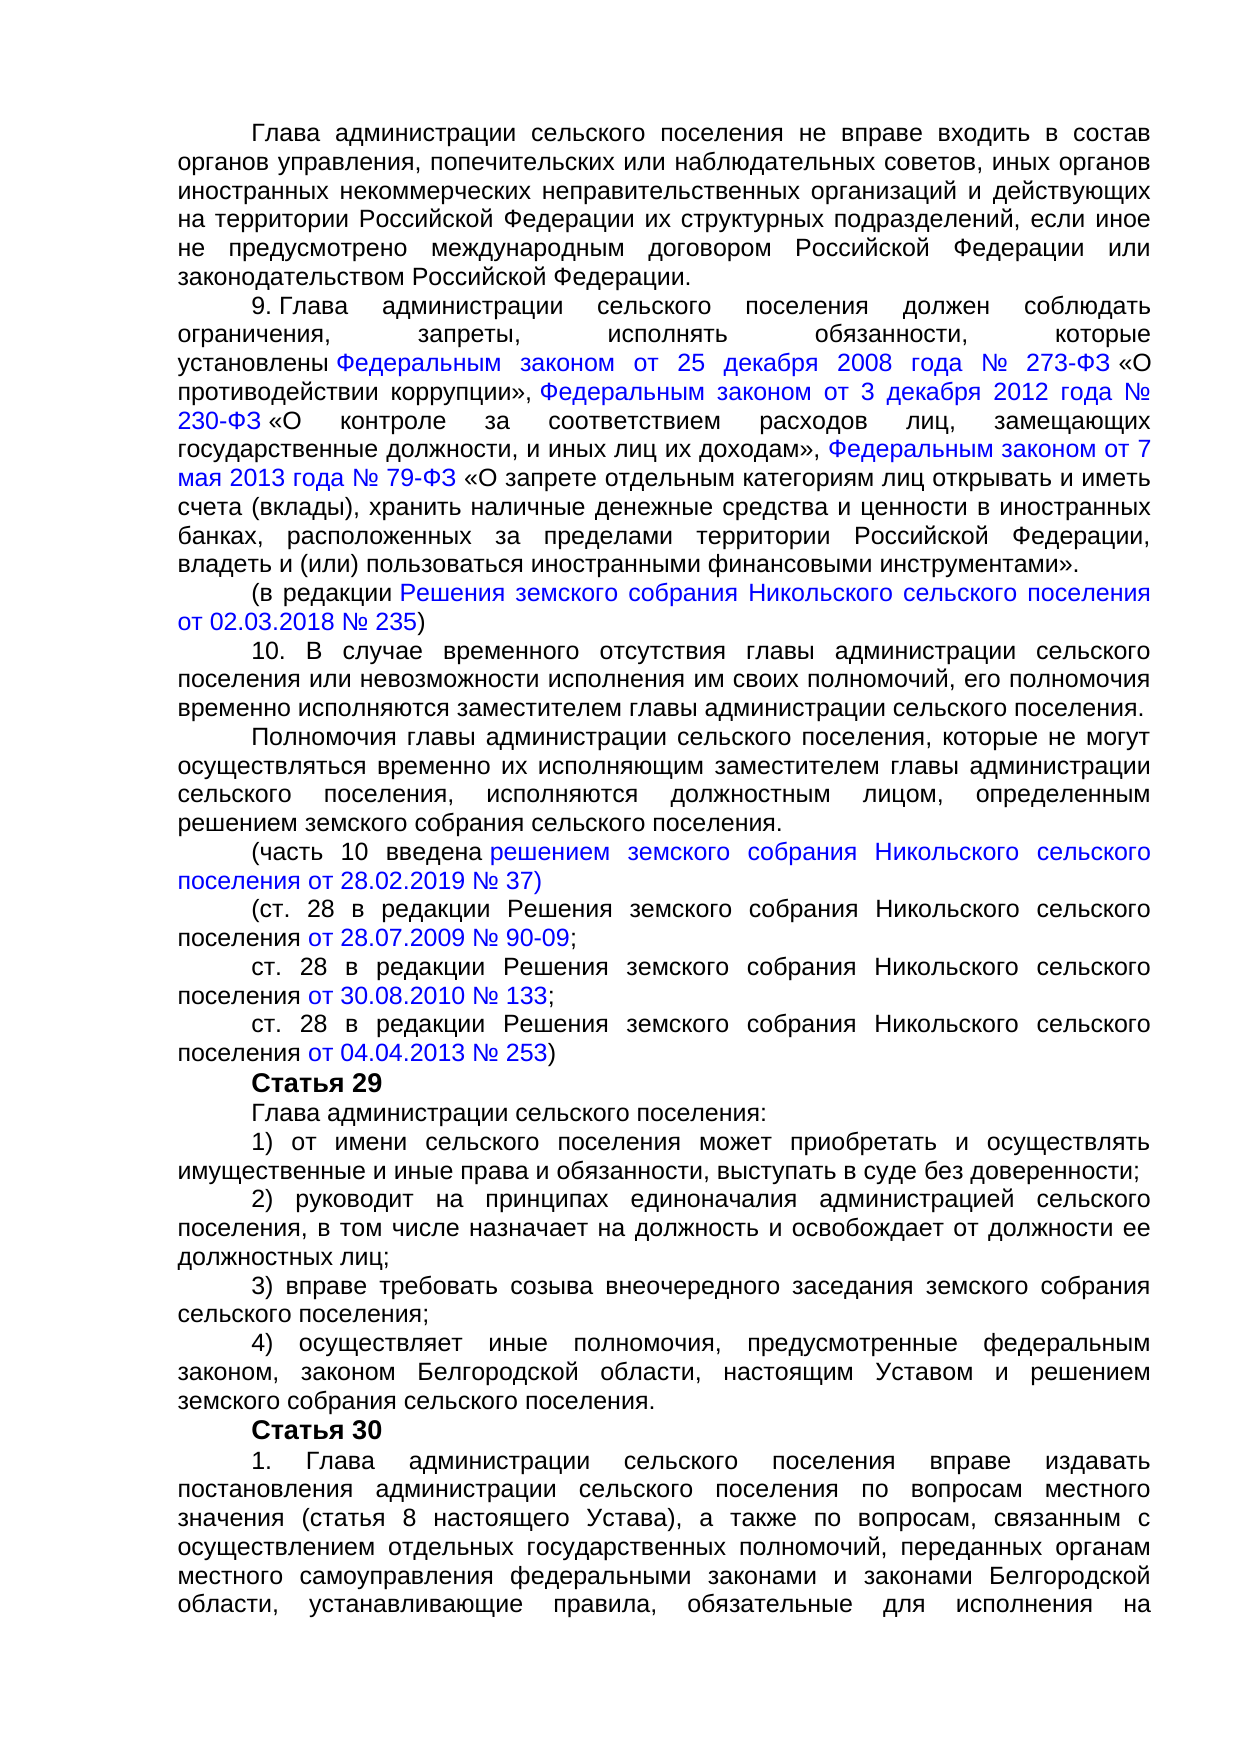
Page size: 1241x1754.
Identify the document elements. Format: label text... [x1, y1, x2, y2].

text 2) руководит на принципах единоначалия администрацией сельского поселения, в том числе назначает на должность и освобождает от должности ее должностных лиц; [177, 1184, 1152, 1271]
text (ст. 28 в редакции Решения земского собрания Никольского сельского поселения от 28.07.2009 № 90-09; [177, 894, 1152, 952]
text Глава администрации сельского поселения не вправе входить в состав органов управления, попечительских или наблюдательных советов, иных органов иностранных некоммерческих неправительственных организаций и действующих на территории Российской Федерации их структурных подразделений, если иное не предусмотрено международным договором Российской Федерации или законодательством Российской Федерации. [177, 118, 1152, 291]
text Статья 30 [177, 1414, 1152, 1446]
text (часть 10 введена решением земского собрания Никольского сельского поселения от 28.02.2019 № 37) [177, 837, 1152, 894]
text 9. Глава администрации сельского поселения должен соблюдать ограничения, запреты, исполнять обязанности, которые установлены Федеральным законом от 25 декабря 2008 года № 273-ФЗ «О противодействии коррупции», Федеральным законом от 3 декабря 2012 года № 230-ФЗ «О контроле за соответствием расходов лиц, замещающих государственные должности, и иных лиц их доходам», Федеральным законом от 7 мая 2013 года № 79-ФЗ «О запрете отдельным категориям лиц открывать и иметь счета (вклады), хранить наличные денежные средства и ценности в иностранных банках, расположенных за пределами территории Российской Федерации, владеть и (или) пользоваться иностранными финансовыми инструментами». [177, 291, 1152, 578]
text 10. В случае временного отсутствия главы администрации сельского поселения или невозможности исполнения им своих полномочий, его полномочия временно исполняются заместителем главы администрации сельского поселения. [177, 636, 1152, 722]
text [177, 1446, 1152, 1618]
text 4) осуществляет иные полномочия, предусмотренные федеральным законом, законом Белгородской области, настоящим Уставом и решением земского собрания сельского поселения. [177, 1328, 1152, 1414]
text Статья 29 [177, 1067, 1152, 1098]
text Полномочия главы администрации сельского поселения, которые не могут осуществляться временно их исполняющим заместителем главы администрации сельского поселения, исполняются должностным лицом, определенным решением земского собрания сельского поселения. [177, 722, 1152, 837]
text Глава администрации сельского поселения: [177, 1098, 1152, 1127]
text (в редакции Решения земского собрания Никольского сельского поселения от 02.03.2018 № 235) [177, 578, 1152, 636]
text ст. 28 в редакции Решения земского собрания Никольского сельского поселения от 30.08.2010 № 133; [177, 952, 1152, 1009]
text ст. 28 в редакции Решения земского собрания Никольского сельского поселения от 04.04.2013 № 253) [177, 1009, 1152, 1067]
text 1) от имени сельского поселения может приобретать и осуществлять имущественные и иные права и обязанности, выступать в суде без доверенности; [177, 1127, 1152, 1184]
text 3) вправе требовать созыва внеочередного заседания земского собрания сельского поселения; [177, 1271, 1152, 1328]
